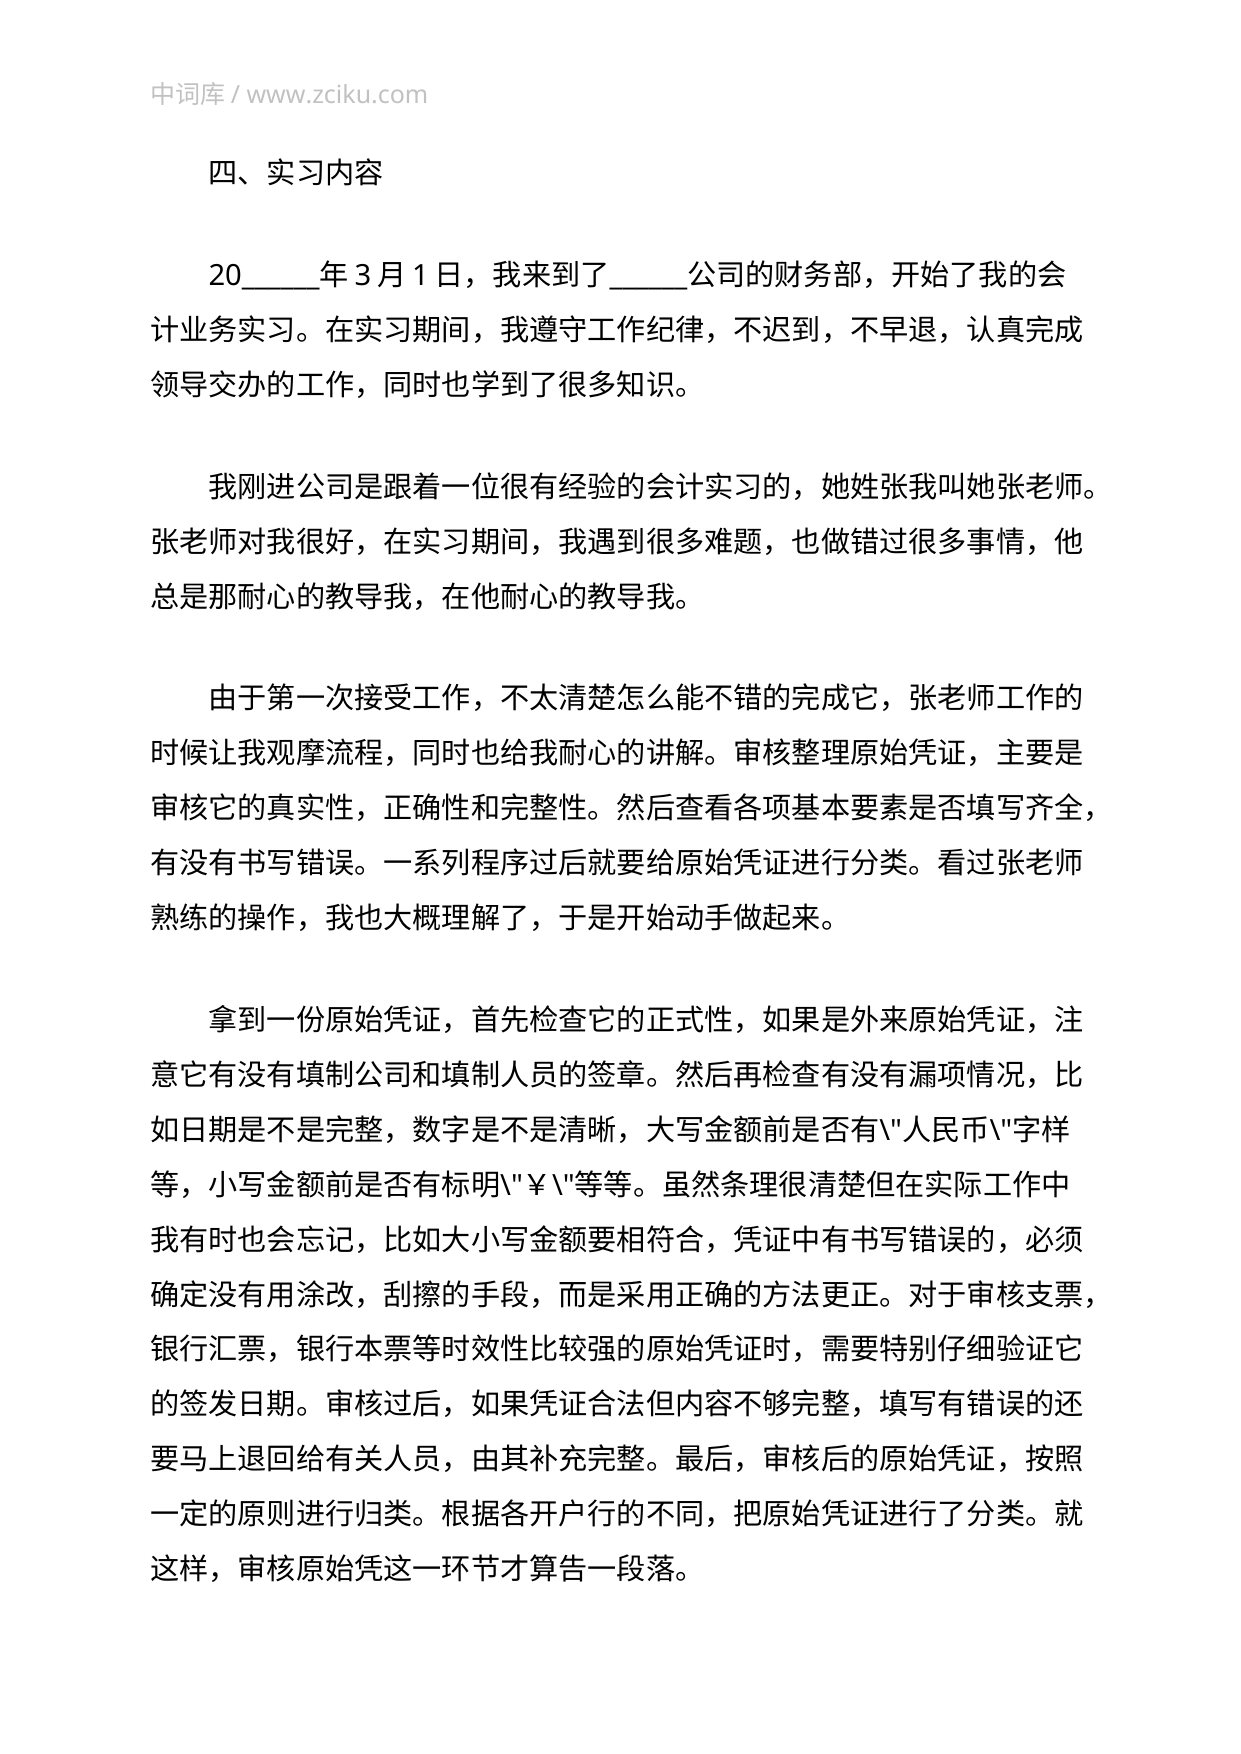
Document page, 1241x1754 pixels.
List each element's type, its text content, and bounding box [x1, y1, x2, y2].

text 我刚进公司是跟着一位很有经验的会计实习的，她姓张我叫她张老师。张老师对我很好，在实习期间，我遇到很多难题，也做错过很多事情，他总是那耐心的教导我，在他耐心的教导我。 [150, 463, 1090, 616]
text 由于第一次接受工作，不太清楚怎么能不错的完成它，张老师工作的时候让我观摩流程，同时也给我耐心的讲解。审核整理原始凭证，主要是审核它的真实性，正确性和完整性。然后查看各项基本要素是否填写齐全，有没有书写错误。一系列程序过后就要给原始凭证进行分类。看过张老师熟练的操作，我也大概理解了，于是开始动手做起来。 [150, 675, 1090, 937]
text 20______年3月1日，我来到了______公司的财务部，开始了我的会计业务实习。在实习期间，我遵守工作纪律，不迟到，不早退，认真完成领导交办的工作，同时也学到了很多知识。 [150, 252, 1090, 404]
text 拿到一份原始凭证，首先检查它的正式性，如果是外来原始凭证，注意它有没有填制公司和填制人员的签章。然后再检查有没有漏项情况，比如日期是不是完整，数字是不是清晰，大写金额前是否有\"人民币\"字样等，小写金额前是否有标明\"￥\"等等。虽然条理很清楚但在实际工作中我有时也会忘记，比如大小写金额要相符合，凭证中有书写错误的，必须确定没有用涂改，刮擦的手段，而是采用正确的方法更正。对于审核支票，银行汇票，银行本票等时效性比较强的原始凭证时，需要特别仔细验证它的签发日期。审核过后，如果凭证合法但内容不够完整，填写有错误的还要马上退回给有关人员，由其补充完整。最后，审核后的原始凭证，按照一定的原则进行归类。根据各开户行的不同，把原始凭证进行了分类。就这样，审核原始凭这一环节才算告一段落。 [150, 996, 1090, 1588]
text 四、实习内容 [150, 150, 1090, 192]
